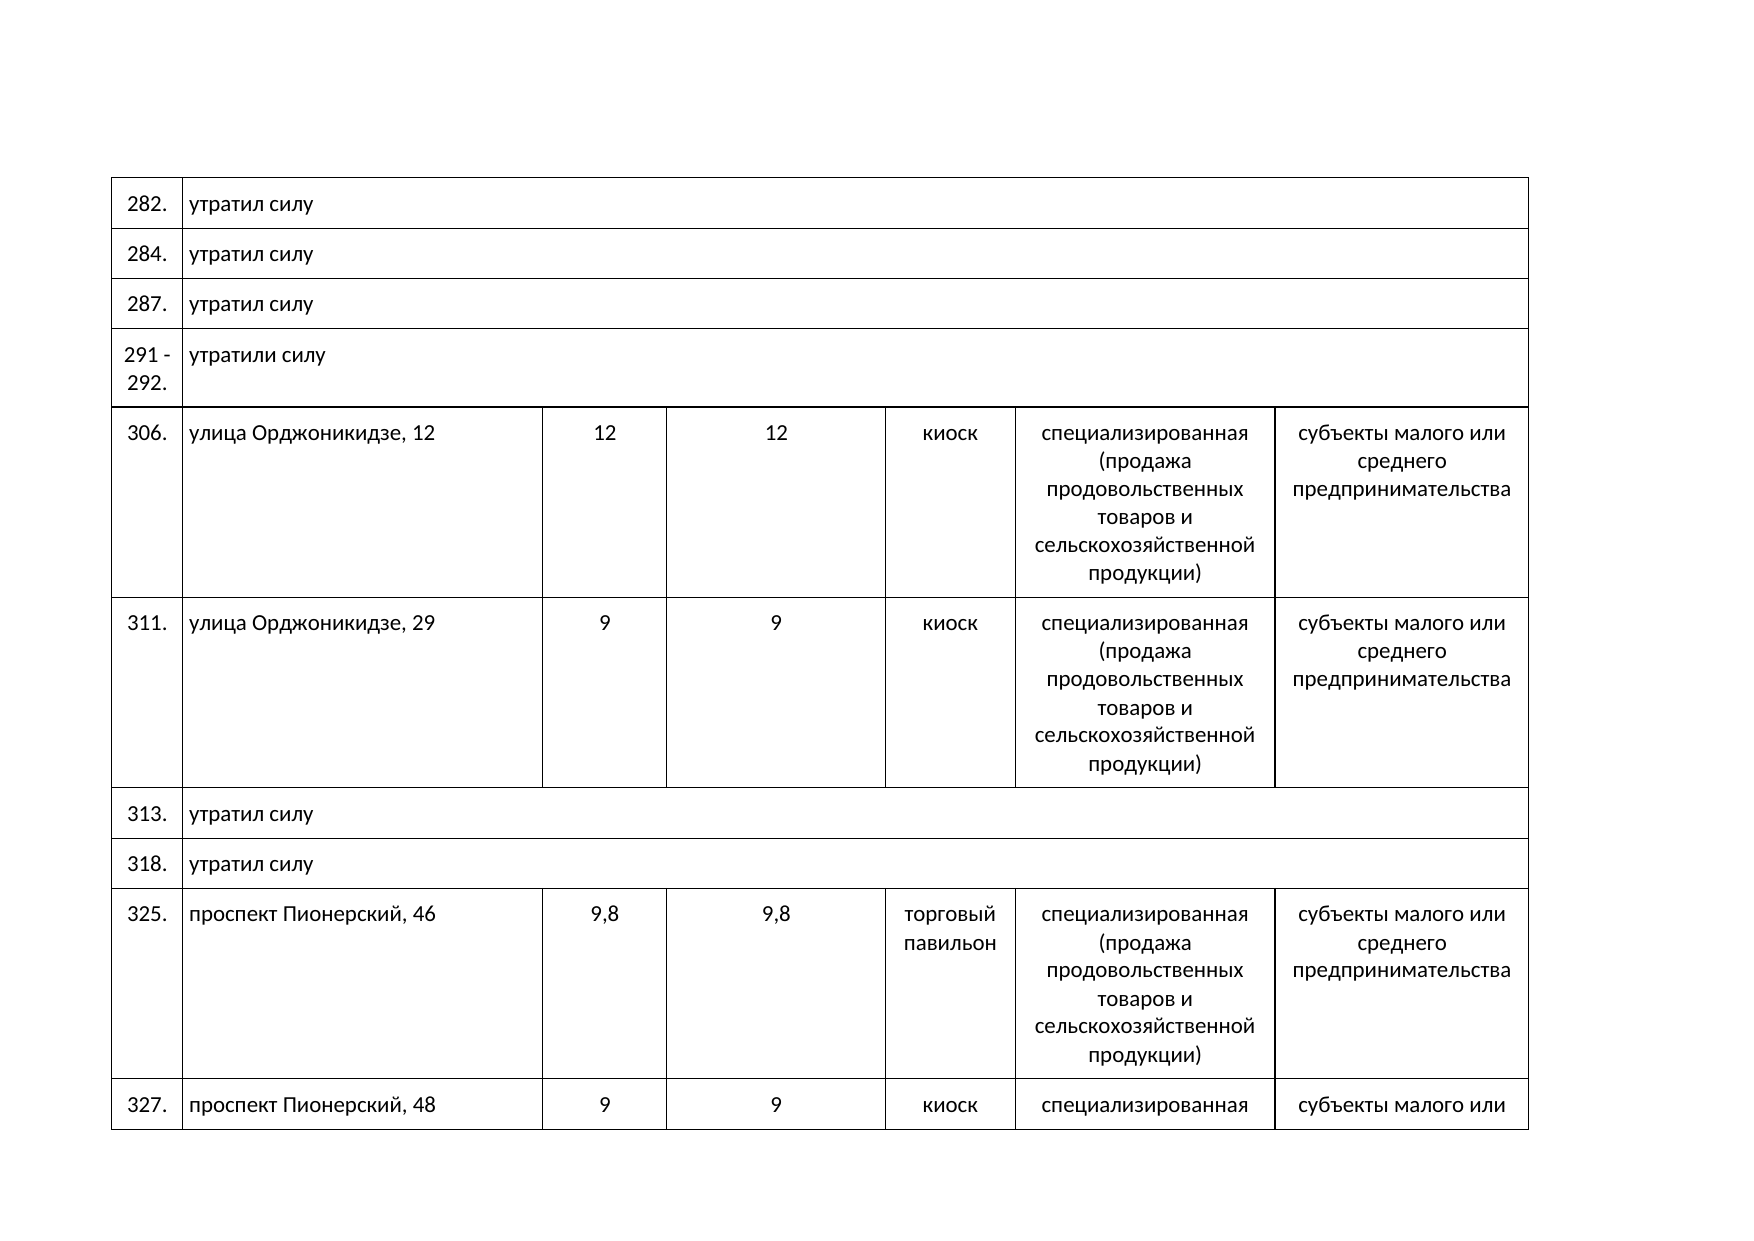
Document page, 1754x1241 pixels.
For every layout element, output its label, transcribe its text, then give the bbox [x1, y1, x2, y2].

table_cell киоск [886, 598, 1015, 787]
table_cell 9 [543, 598, 666, 787]
table_cell 9 [543, 1079, 666, 1129]
table_cell специализированная (продажа продовольственных товаров и сельскохозяйственной продукции) [1016, 598, 1274, 787]
table_cell субъекты малого или среднего предпринимательства [1276, 598, 1528, 787]
table_cell улица Орджоникидзе, 29 [183, 598, 542, 787]
table_cell 327. [112, 1079, 182, 1129]
table_cell киоск [886, 1079, 1015, 1129]
table_cell 9 [667, 598, 885, 787]
table_cell 9,8 [543, 889, 666, 1078]
table_cell утратил силу [183, 229, 1528, 278]
table_cell 318. [112, 839, 182, 888]
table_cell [1016, 1079, 1274, 1129]
table_cell утратил силу [183, 279, 1528, 328]
table_cell 282. [112, 178, 182, 227]
table_cell субъекты малого или среднего предпринимательства [1276, 408, 1528, 597]
table_cell 9,8 [667, 889, 885, 1078]
table_cell 313. [112, 788, 182, 838]
table_cell 325. [112, 889, 182, 1078]
table_cell 311. [112, 598, 182, 787]
table_cell 12 [667, 408, 885, 597]
table_cell 287. [112, 279, 182, 328]
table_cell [1276, 1079, 1528, 1129]
table_cell субъекты малого или среднего предпринимательства [1276, 889, 1528, 1078]
table_cell утратил силу [183, 178, 1528, 227]
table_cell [183, 1079, 542, 1129]
table_cell 9 [667, 1079, 885, 1129]
table_cell торговый павильон [886, 889, 1015, 1078]
table_cell специализированная (продажа продовольственных товаров и сельскохозяйственной продукции) [1016, 889, 1274, 1078]
table_cell киоск [886, 408, 1015, 597]
table_cell 291 - 292. [112, 329, 182, 406]
table_cell 12 [543, 408, 666, 597]
table_cell специализированная (продажа продовольственных товаров и сельскохозяйственной продукции) [1016, 408, 1274, 597]
table_cell 284. [112, 229, 182, 278]
table_cell утратили силу [183, 329, 1528, 406]
table_cell проспект Пионерский, 46 [183, 889, 542, 1078]
table_cell улица Орджоникидзе, 12 [183, 408, 542, 597]
table_cell утратил силу [183, 839, 1528, 888]
table_cell 306. [112, 408, 182, 597]
table_cell утратил силу [183, 788, 1528, 838]
